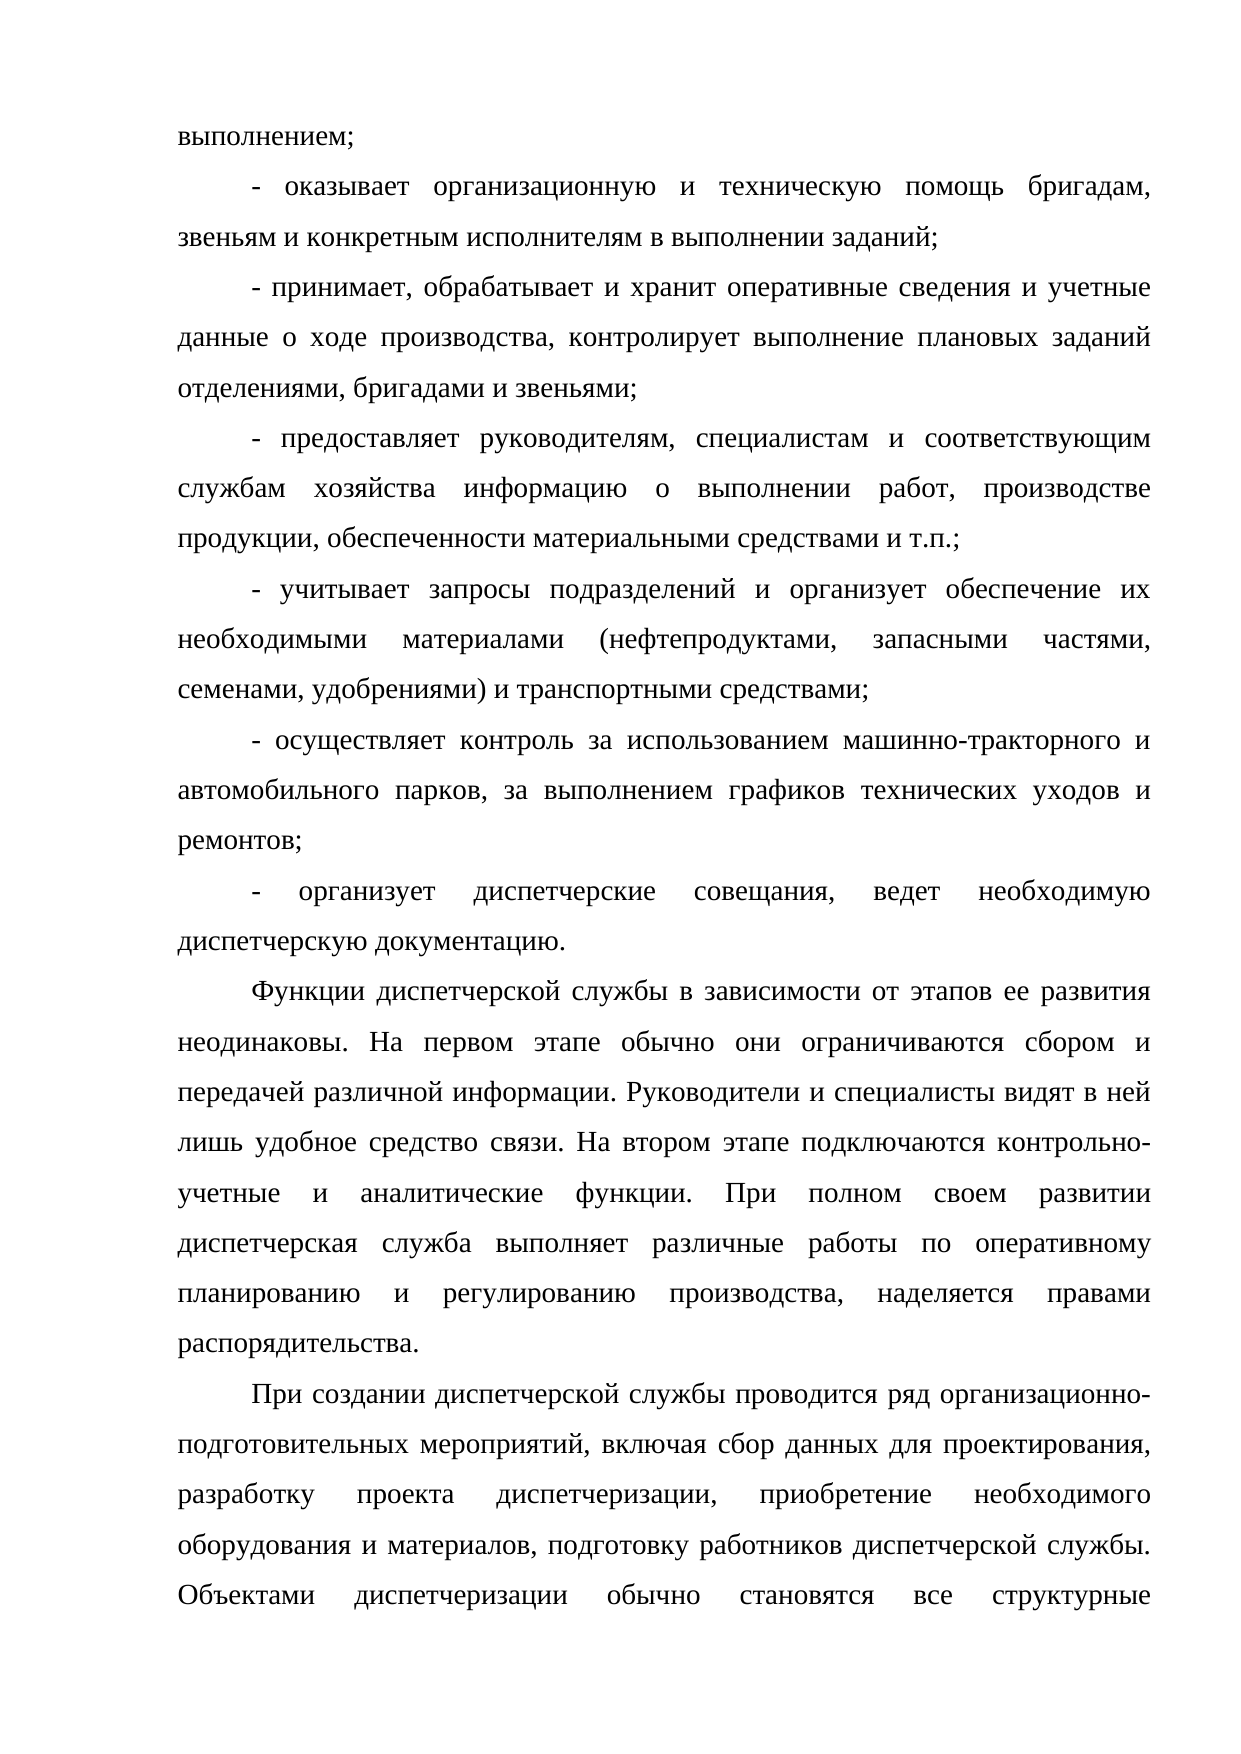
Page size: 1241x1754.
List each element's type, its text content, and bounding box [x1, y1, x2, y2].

text - организует диспетчерские совещания, ведет необходимую диспетчерскую документацию. [177, 873, 1152, 957]
text - предоставляет руководителям, специалистам и соответствующим службам хозяйства информацию о выполнении работ, производстве продукции, обеспеченности материальными средствами и т.п.; [177, 420, 1152, 554]
text - осуществляет контроль за использованием машинно-тракторного и автомобильного парков, за выполнением графиков технических уходов и ремонтов; [177, 722, 1152, 856]
text - учитывает запросы подразделений и организует обеспечение их необходимыми материалами (нефтепродуктами, запасными частями, семенами, удобрениями) и транспортными средствами; [177, 571, 1152, 705]
text - оказывает организационную и техническую помощь бригадам, звеньям и конкретным исполнителям в выполнении заданий; [177, 168, 1152, 252]
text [177, 1376, 1152, 1611]
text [177, 118, 1152, 152]
text - принимает, обрабатывает и хранит оперативные сведения и учетные данные о ходе производства, контролирует выполнение плановых заданий отделениями, бригадами и звеньями; [177, 269, 1152, 403]
text Функции диспетчерской службы в зависимости от этапов ее развития неодинаковы. На первом этапе обычно они ограничиваются сбором и передачей различной информации. Руководители и специалисты видят в ней лишь удобное средство связи. На втором этапе подключаются контрольно-учетные и аналитические функции. При полном своем развитии диспетчерская служба выполняет различные работы по оперативному планированию и регулированию производства, наделяется правами распорядительства. [177, 973, 1152, 1359]
